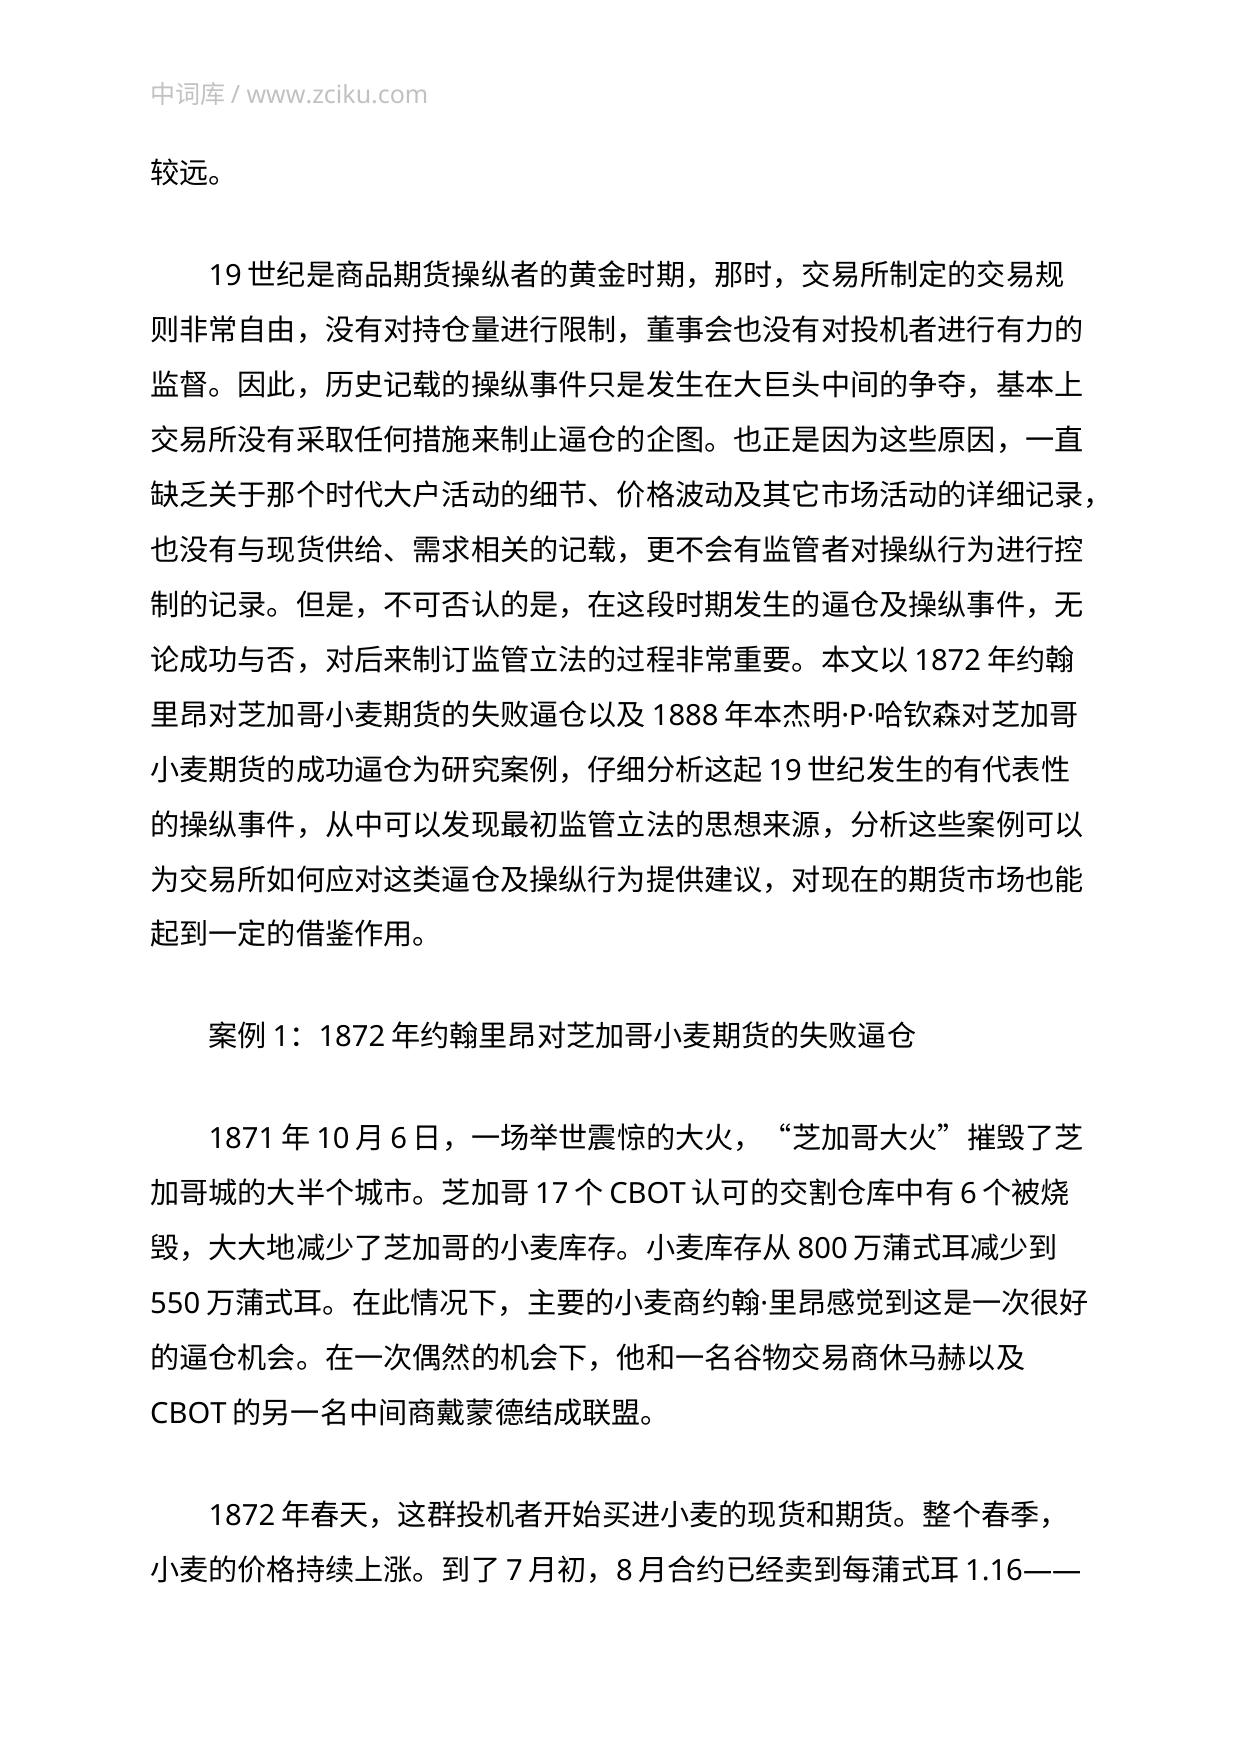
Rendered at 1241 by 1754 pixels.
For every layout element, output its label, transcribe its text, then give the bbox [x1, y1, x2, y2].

text 案例1：1872年约翰里昂对芝加哥小麦期货的失败逼仓 [150, 1013, 1090, 1055]
text 19世纪是商品期货操纵者的黄金时期，那时，交易所制定的交易规则非常自由，没有对持仓量进行限制，董事会也没有对投机者进行有力的监督。因此，历史记载的操纵事件只是发生在大巨头中间的争夺，基本上交易所没有采取任何措施来制止逼仓的企图。也正是因为这些原因，一直缺乏关于那个时代大户活动的细节、价格波动及其它市场活动的详细记录，也没有与现货供给、需求相关的记载，更不会有监管者对操纵行为进行控制的记录。但是，不可否认的是，在这段时期发生的逼仓及操纵事件，无论成功与否，对后来制订监管立法的过程非常重要。本文以1872年约翰里昂对芝加哥小麦期货的失败逼仓以及1888年本杰明·P·哈钦森对芝加哥小麦期货的成功逼仓为研究案例，仔细分析这起19世纪发生的有代表性的操纵事件，从中可以发现最初监管立法的思想来源，分析这些案例可以为交易所如何应对这类逼仓及操纵行为提供建议，对现在的期货市场也能起到一定的借鉴作用。 [150, 252, 1090, 953]
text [150, 150, 1090, 192]
text 1871年10月6日，一场举世震惊的大火，“芝加哥大火”摧毁了芝加哥城的大半个城市。芝加哥17个CBOT认可的交割仓库中有6个被烧毁，大大地减少了芝加哥的小麦库存。小麦库存从800万蒲式耳减少到550万蒲式耳。在此情况下，主要的小麦商约翰·里昂感觉到这是一次很好的逼仓机会。在一次偶然的机会下，他和一名谷物交易商休马赫以及CBOT的另一名中间商戴蒙德结成联盟。 [150, 1115, 1090, 1432]
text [150, 1492, 1090, 1589]
